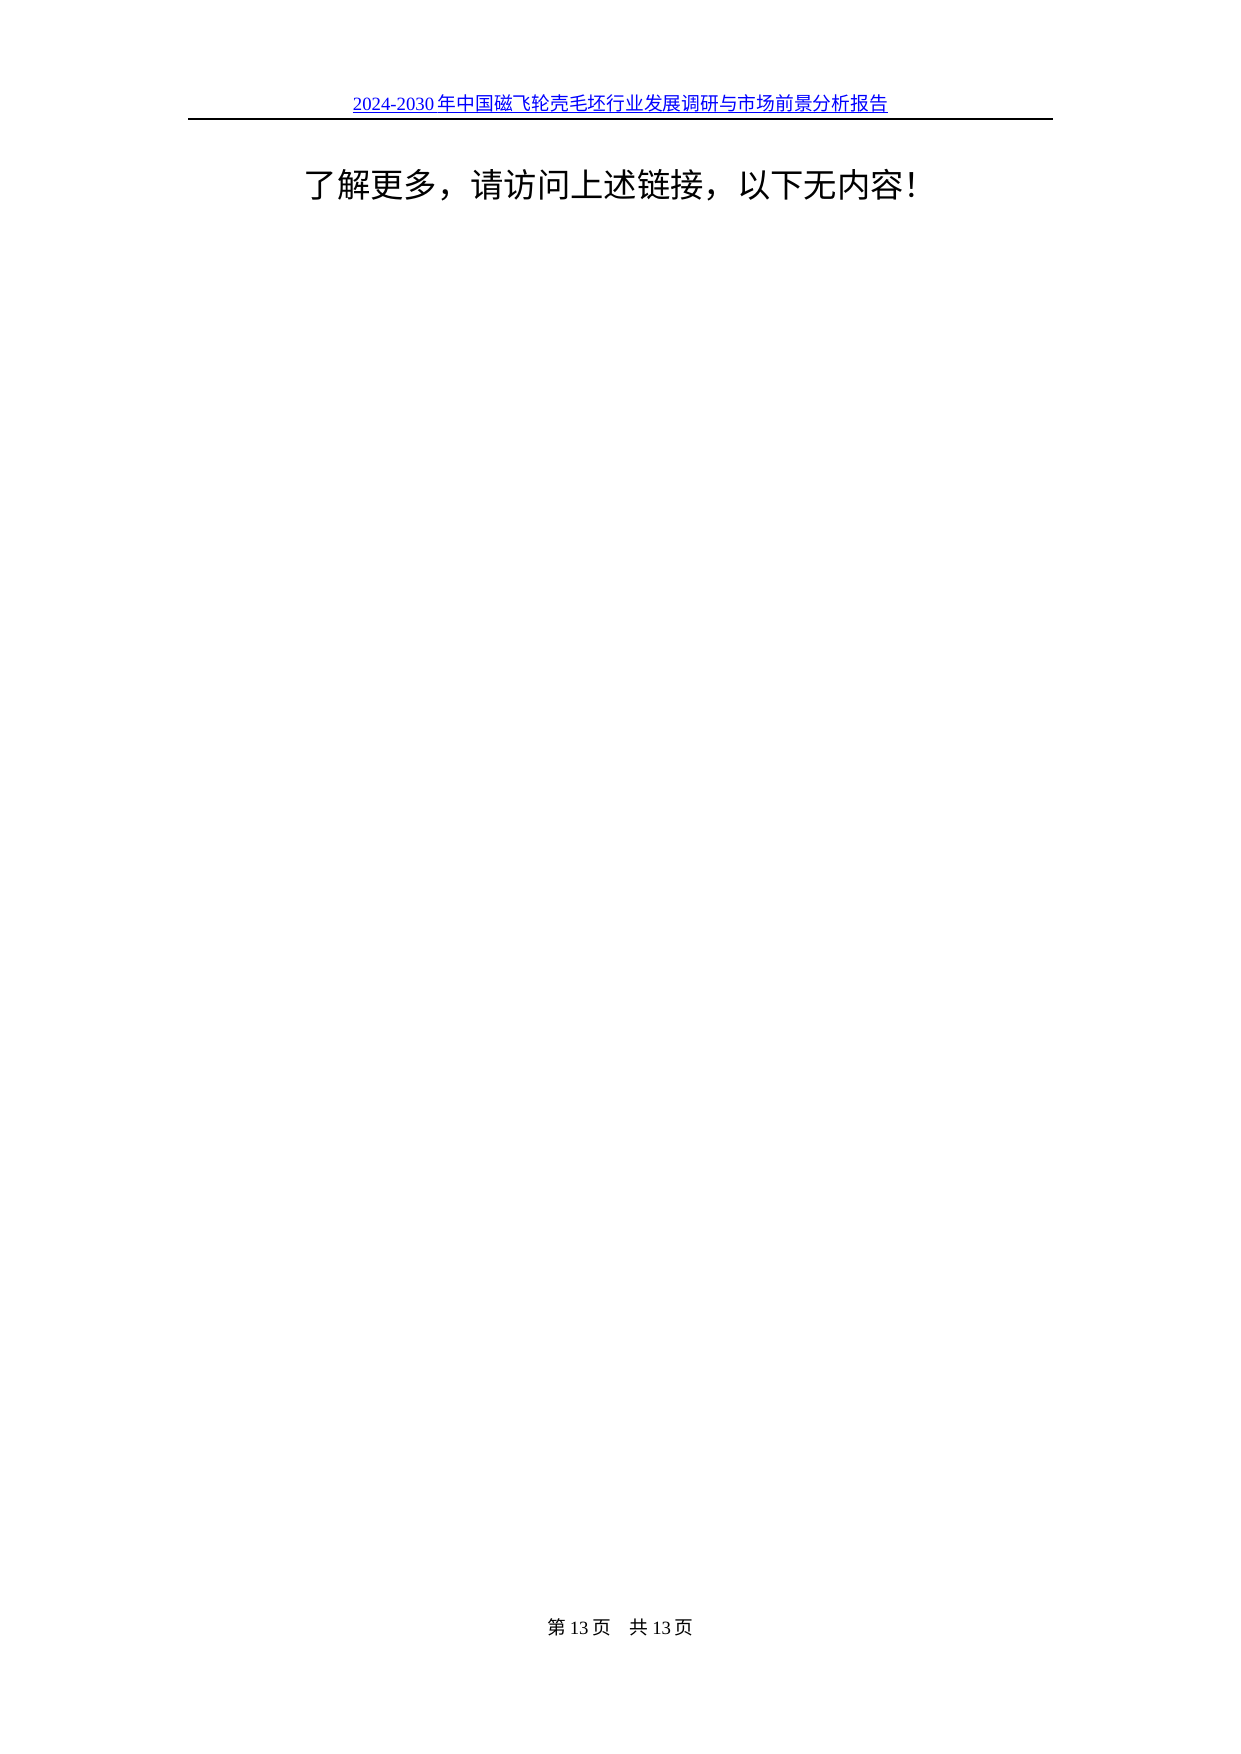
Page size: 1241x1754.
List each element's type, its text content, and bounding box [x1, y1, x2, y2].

title 了解更多，请访问上述链接，以下无内容！ [187, 150, 1053, 215]
